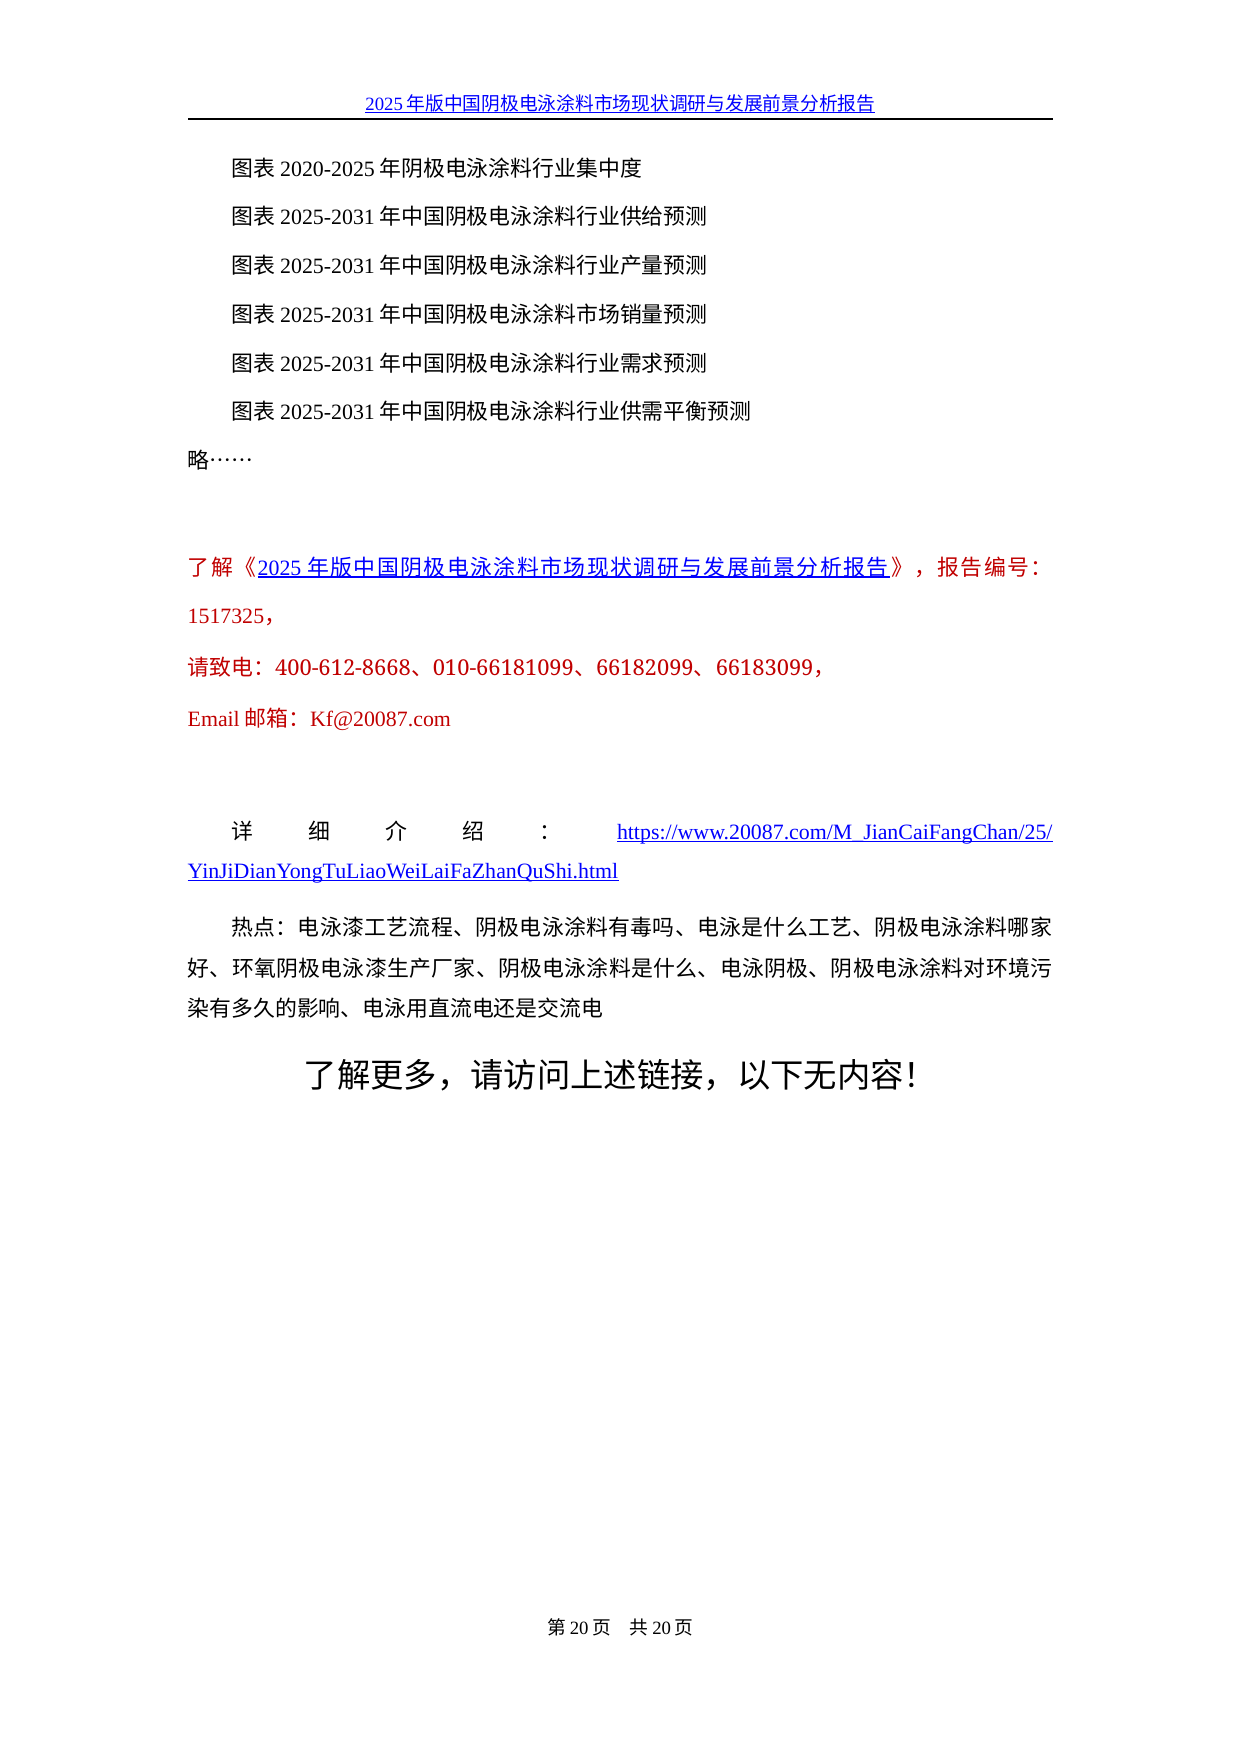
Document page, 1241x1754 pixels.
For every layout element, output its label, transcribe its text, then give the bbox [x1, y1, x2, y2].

text Email邮箱：Kf@20087.com [187, 701, 1053, 733]
text 热点：电泳漆工艺流程、阴极电泳涂料有毒吗、电泳是什么工艺、阴极电泳涂料哪家好、环氧阴极电泳漆生产厂家、阴极电泳涂料是什么、电泳阴极、阴极电泳涂料对环境污染有多久的影响、电泳用直流电还是交流电 [187, 909, 1053, 1023]
text 请致电：400-612-8668、010-66181099、66182099、66183099， [187, 649, 1053, 682]
text 了解《2025年版中国阴极电泳涂料市场现状调研与发展前景分析报告》，报告编号：1517325， [187, 549, 1053, 630]
text 详细介绍：https://www.20087.com/M_JianCaiFangChan/25/YinJiDianYongTuLiaoWeiLaiFaZhanQuShi.html [187, 814, 1053, 887]
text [187, 150, 1053, 475]
title 了解更多，请访问上述链接，以下无内容！ [187, 1041, 1053, 1106]
